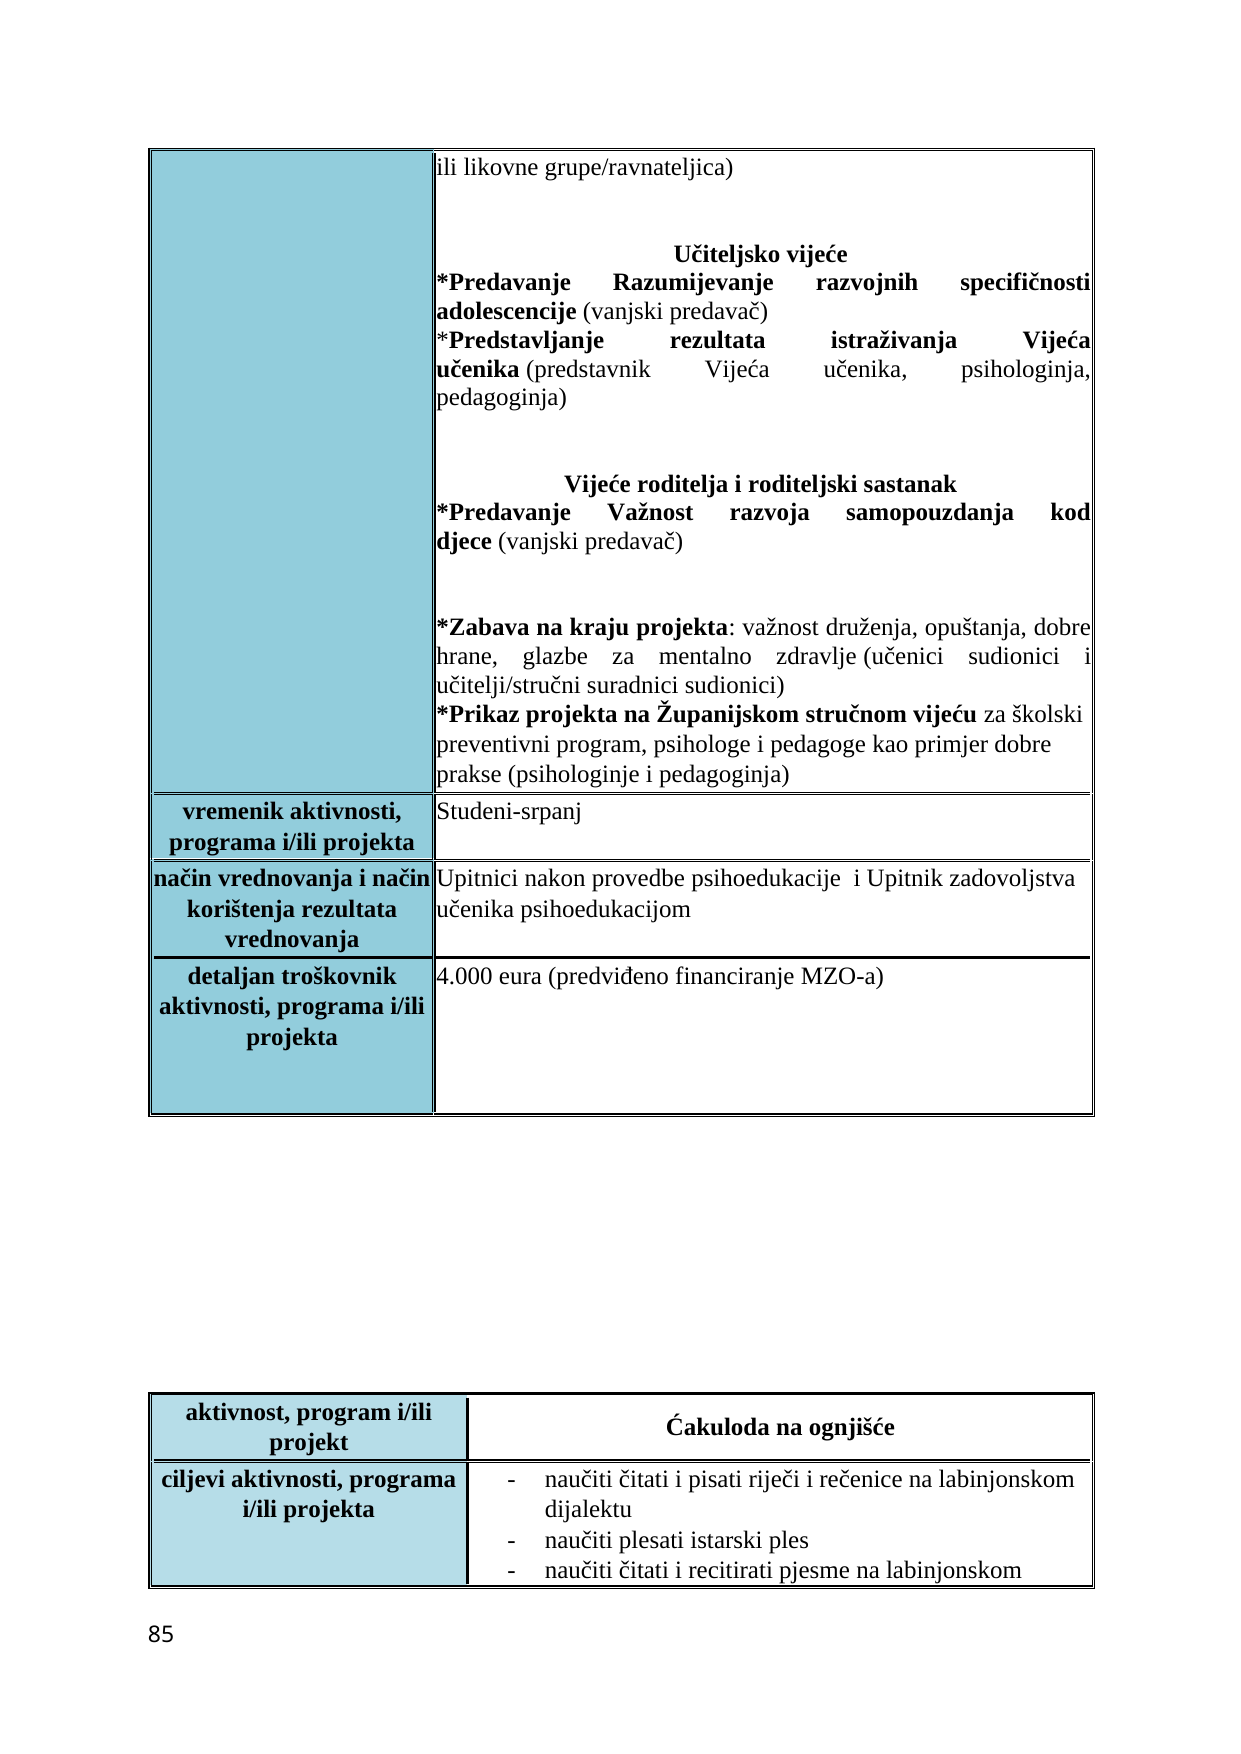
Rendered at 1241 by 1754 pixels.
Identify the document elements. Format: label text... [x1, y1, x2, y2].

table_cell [152, 1459, 467, 1585]
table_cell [467, 1459, 1092, 1585]
table_header aktivnost, program i/ili projekt [152, 1395, 467, 1459]
table_cell način vrednovanja i način korištenja rezultata vrednovanja [152, 859, 432, 956]
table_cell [150, 149, 434, 791]
table_cell Studeni-srpanj [436, 791, 1092, 858]
table_cell detaljan troškovnik aktivnosti, programa i/ili projekta [152, 956, 434, 1113]
table_cell Upitnici nakon provedbe psihoedukacije i Upitnik zadovoljstva učenika psihoedukacijom [436, 859, 1092, 956]
table_header Ćakuloda na ognjišće [467, 1395, 1092, 1459]
table_cell vremenik aktivnosti, programa i/ili projekta [152, 791, 432, 858]
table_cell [434, 151, 1092, 791]
table_cell 4.000 eura (predviđeno financiranje MZO-a) [434, 956, 1092, 1113]
